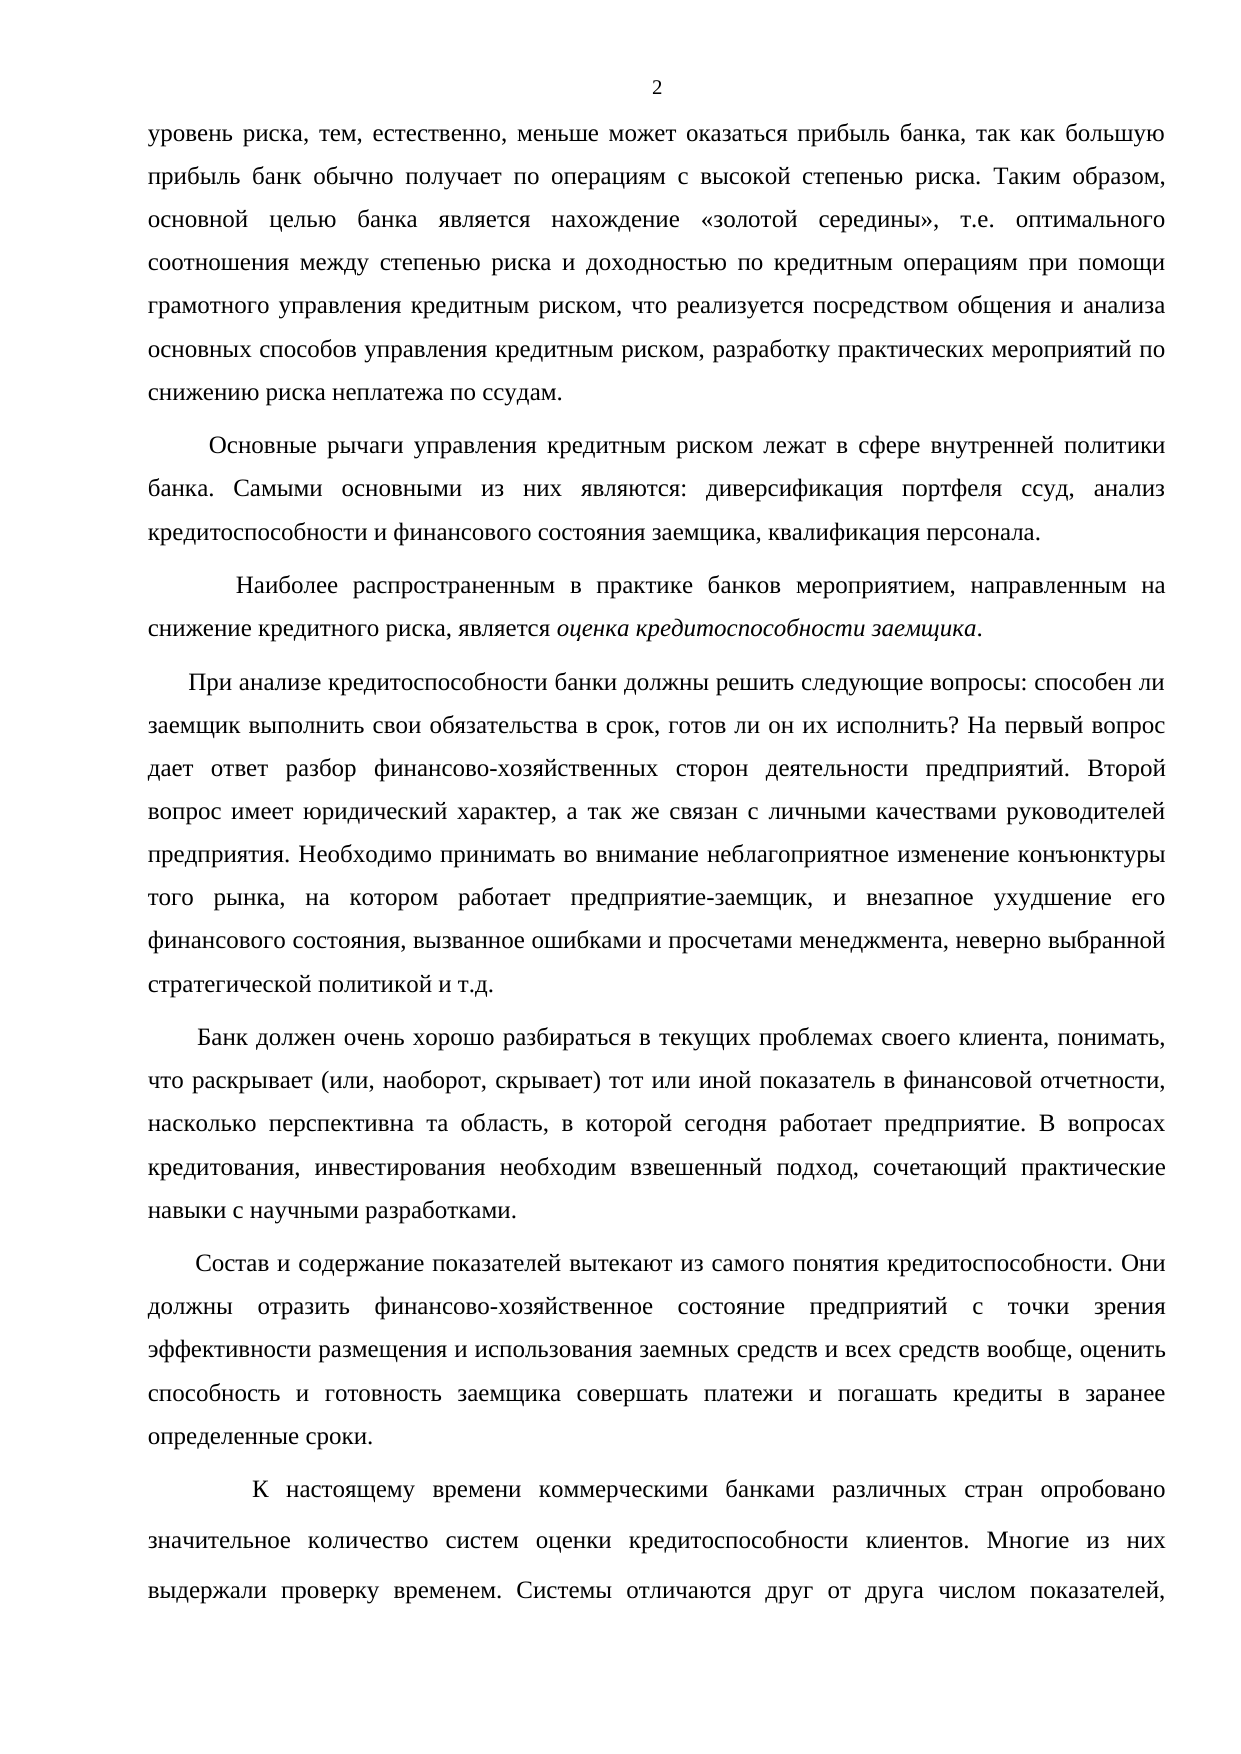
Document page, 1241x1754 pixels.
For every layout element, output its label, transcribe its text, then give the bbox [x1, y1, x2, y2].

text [148, 1474, 1167, 1604]
text Основные рычаги управления кредитным риском лежат в сфере внутренней политики банка. Самыми основными из них являются: диверсификация портфеля ссуд, анализ кредитоспособности и финансового состояния заемщика, квалификация персонала. [148, 430, 1167, 545]
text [148, 118, 1167, 406]
text При анализе кредитоспособности банки должны решить следующие вопросы: способен ли заемщик выполнить свои обязательства в срок, готов ли он их исполнить? На первый вопрос дает ответ разбор финансово-хозяйственных сторон деятельности предприятий. Второй вопрос имеет юридический характер, а так же связан с личными качествами руководителей предприятия. Необходимо принимать во внимание неблагоприятное изменение конъюнктуры того рынка, на котором работает предприятие-заемщик, и внезапное ухудшение его финансового состояния, вызванное ошибками и просчетами менеджмента, неверно выбранной стратегической политикой и т.д. [148, 667, 1167, 997]
text Наиболее распространенным в практике банков мероприятием, направленным на снижение кредитного риска, является оценка кредитоспособности заемщика. [148, 570, 1167, 642]
text Состав и содержание показателей вытекают из самого понятия кредитоспособности. Они должны отразить финансово-хозяйственное состояние предприятий с точки зрения эффективности размещения и использования заемных средств и всех средств вообще, оценить способность и готовность заемщика совершать платежи и погашать кредиты в заранее определенные сроки. [148, 1248, 1167, 1449]
text Банк должен очень хорошо разбираться в текущих проблемах своего клиента, понимать, что раскрывает (или, наоборот, скрывает) тот или иной показатель в финансовой отчетности, насколько перспективна та область, в которой сегодня работает предприятие. В вопросах кредитования, инвестирования необходим взвешенный подход, сочетающий практические навыки с научными разработками. [148, 1022, 1167, 1223]
